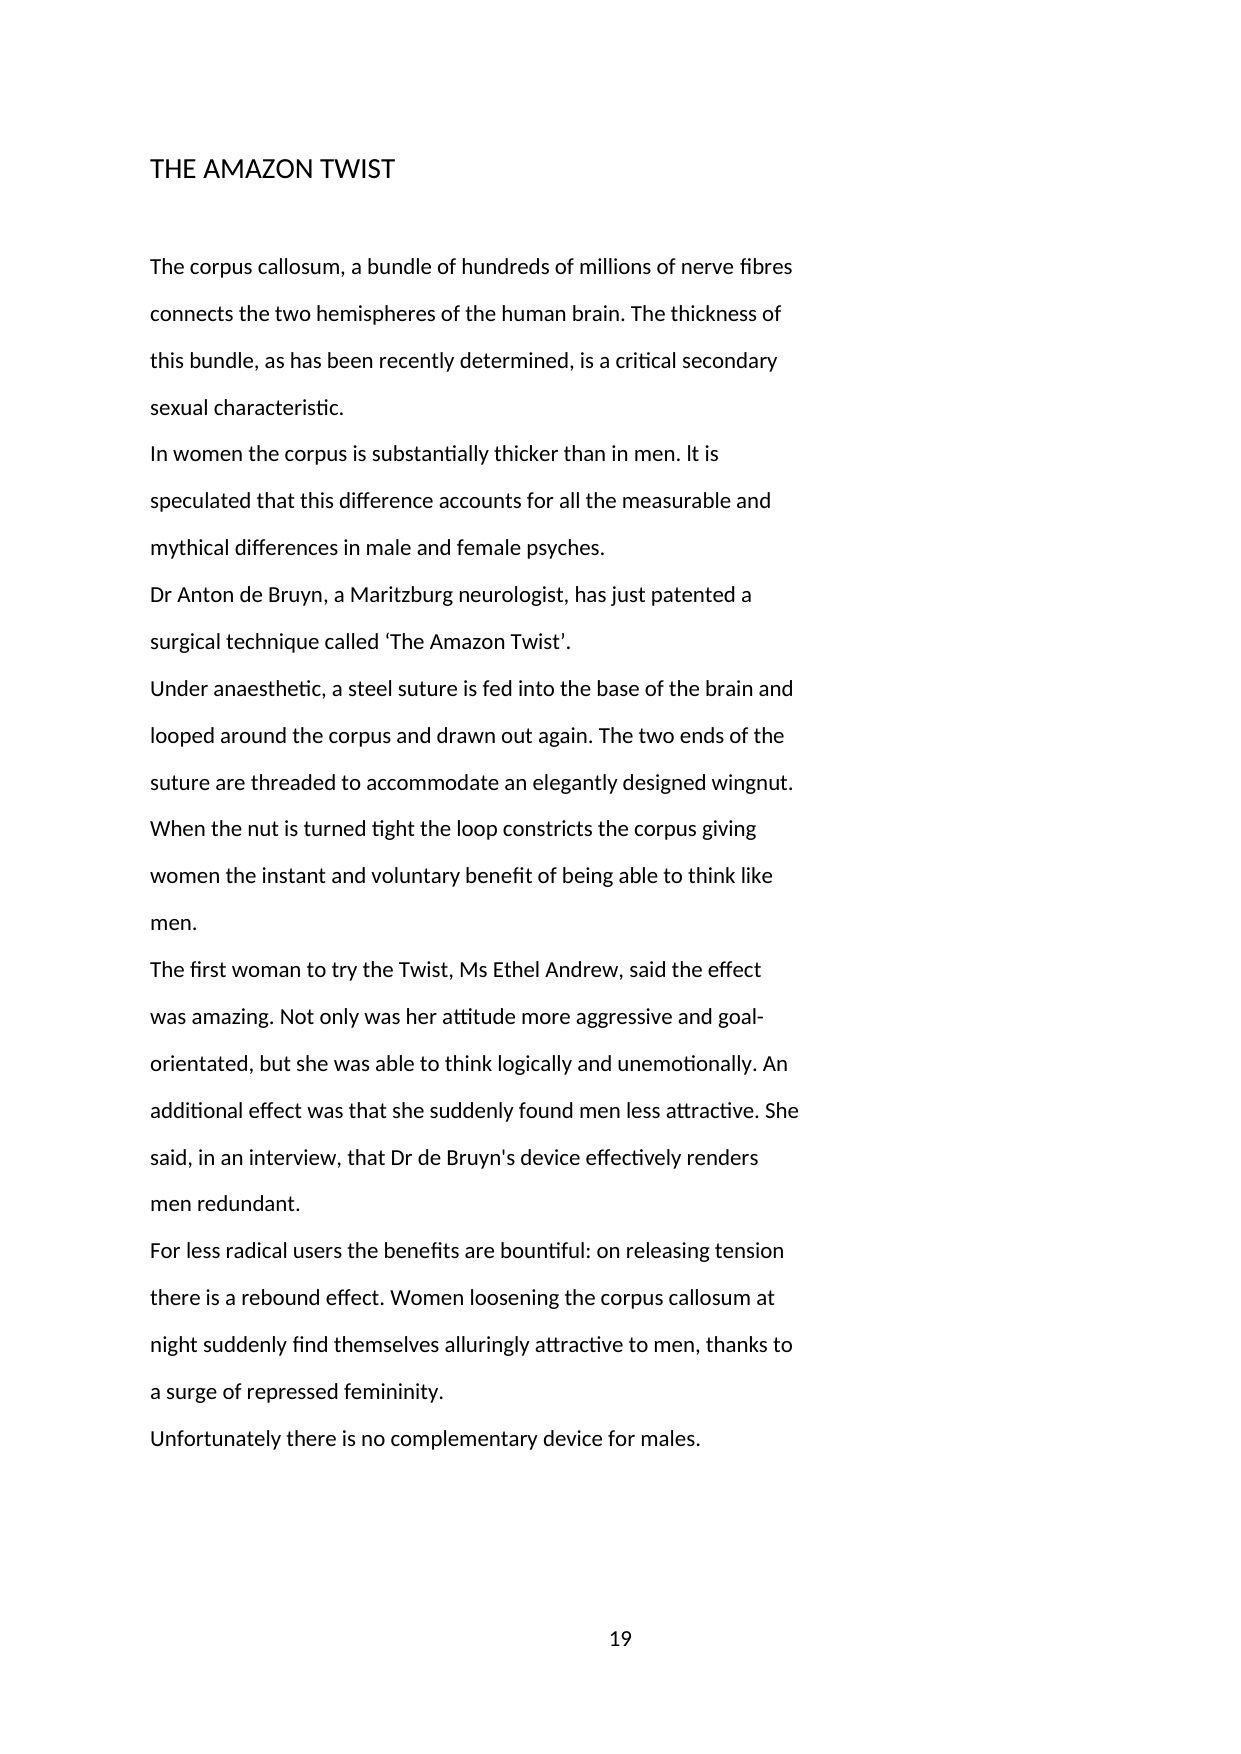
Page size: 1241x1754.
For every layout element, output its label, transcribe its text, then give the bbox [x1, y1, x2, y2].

text men. [150, 908, 1090, 936]
text additional effect was that she suddenly found men less attractive. She [150, 1096, 1090, 1124]
text sexual characteristic. [150, 393, 1090, 421]
text Unfortunately there is no complementary device for males. [150, 1424, 1090, 1452]
text said, in an interview, that Dr de Bruyn's device effectively renders [150, 1143, 1090, 1171]
text The first woman to try the Twist, Ms Ethel Andrew, said the effect [150, 955, 1090, 983]
text was amazing. Not only was her attitude more aggressive and goal- [150, 1002, 1090, 1030]
text women the instant and voluntary benefit of being able to think like [150, 861, 1090, 889]
text night suddenly find themselves alluringly attractive to men, thanks to [150, 1330, 1090, 1358]
text looped around the corpus and drawn out again. The two ends of the [150, 721, 1090, 749]
text In women the corpus is substantially thicker than in men. lt is [150, 439, 1090, 467]
text For less radical users the benefits are bountiful: on releasing tension [150, 1236, 1090, 1264]
text orientated, but she was able to think logically and unemotionally. An [150, 1049, 1090, 1077]
text suture are threaded to accommodate an elegantly designed wingnut. [150, 768, 1090, 796]
text there is a rebound effect. Women loosening the corpus callosum at [150, 1283, 1090, 1311]
text When the nut is turned tight the loop constricts the corpus giving [150, 814, 1090, 842]
text men redundant. [150, 1189, 1090, 1217]
text connects the two hemispheres of the human brain. The thickness of [150, 299, 1090, 327]
text Dr Anton de Bruyn, a Maritzburg neurologist, has just patented a [150, 580, 1090, 608]
text surgical technique called ‘The Amazon Twist’. [150, 627, 1090, 655]
text THE AMAZON TWIST [150, 150, 1090, 186]
text The corpus callosum, a bundle of hundreds of millions of nerve fibres [150, 252, 1090, 280]
text a surge of repressed femininity. [150, 1377, 1090, 1405]
text Under anaesthetic, a steel suture is fed into the base of the brain and [150, 674, 1090, 702]
text this bundle, as has been recently determined, is a critical secondary [150, 346, 1090, 374]
text mythical differences in male and female psyches. [150, 533, 1090, 561]
text speculated that this difference accounts for all the measurable and [150, 486, 1090, 514]
